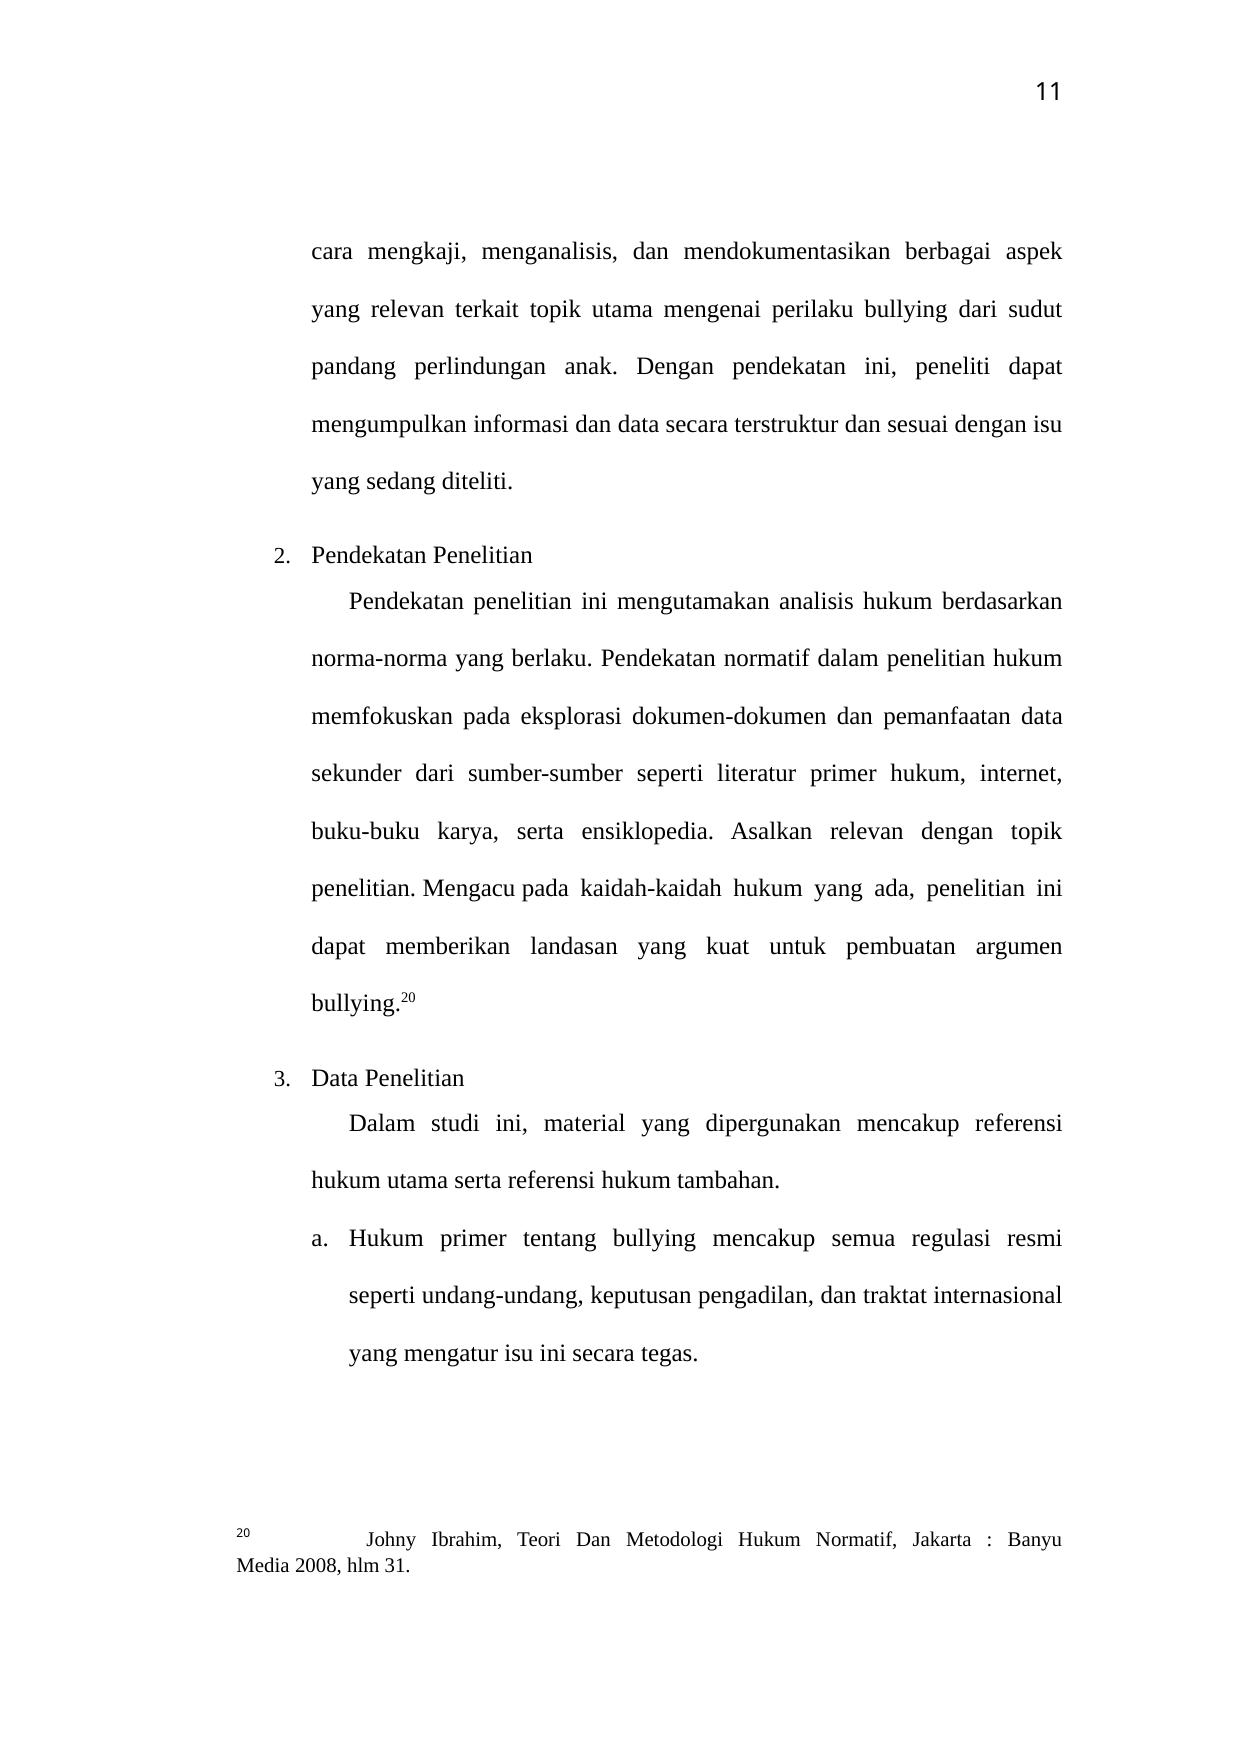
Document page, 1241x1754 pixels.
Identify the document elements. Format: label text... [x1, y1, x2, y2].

list Pendekatan penelitian ini mengutamakan analisis hukum berdasarkan norma-norma yang berlaku. Pendekatan normatif dalam penelitian hukum memfokuskan pada eksplorasi dokumen-dokumen dan pemanfaatan data sekunder dari sumber-sumber seperti literatur primer hukum, internet, buku-buku karya, serta ensiklopedia. Asalkan relevan dengan topik penelitian. Mengacu pada kaidah-kaidah hukum yang ada, penelitian ini dapat memberikan landasan yang kuat untuk pembuatan argumen bullying. [311, 586, 1063, 1017]
list Dalam studi ini, material yang dipergunakan mencakup referensi hukum utama serta referensi hukum tambahan. [311, 1108, 1063, 1194]
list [311, 236, 1063, 495]
list Hukum primer tentang bullying mencakup semua regulasi resmi seperti undang-undang, keputusan pengadilan, dan traktat internasional yang mengatur isu ini secara tegas. [311, 1223, 1063, 1367]
subtitle Data Penelitian [274, 1063, 1063, 1091]
subtitle Pendekatan Penelitian [274, 540, 1063, 569]
